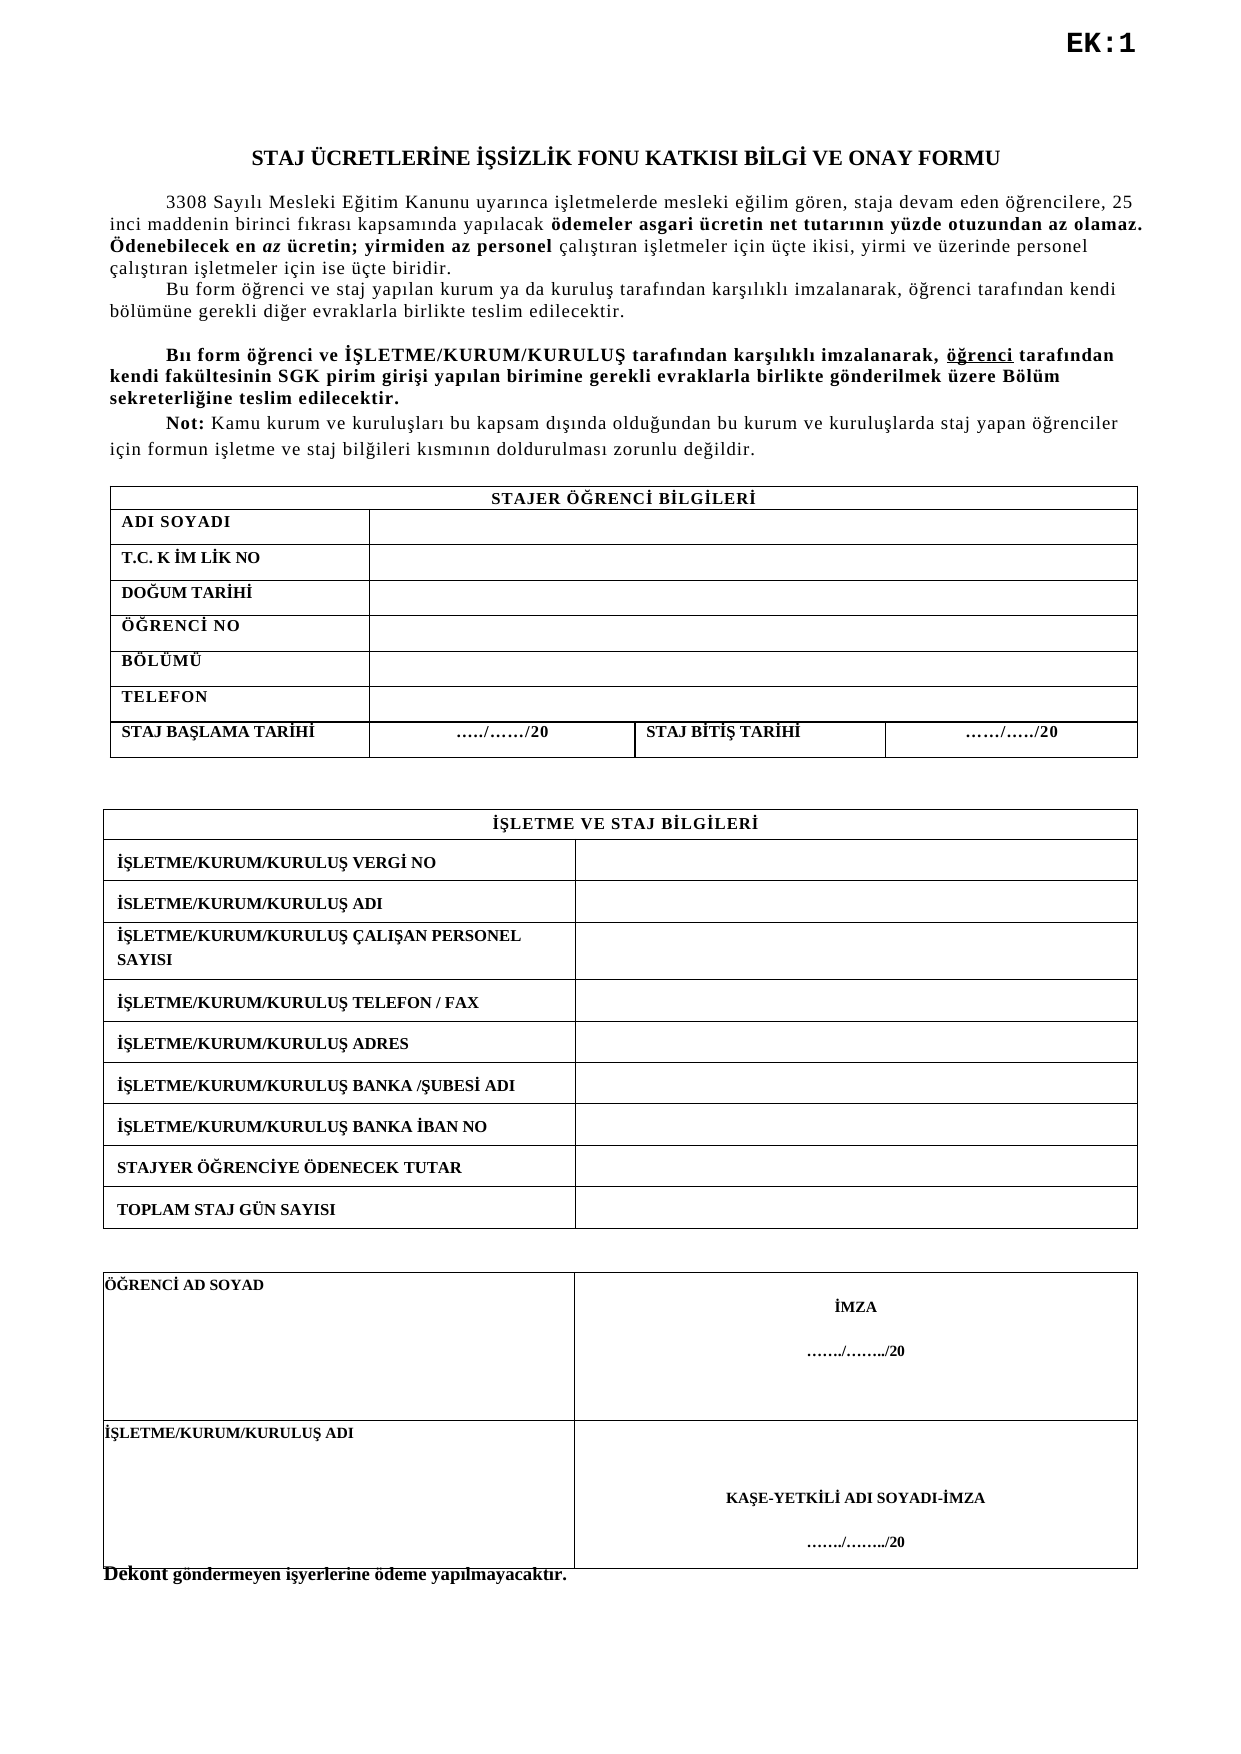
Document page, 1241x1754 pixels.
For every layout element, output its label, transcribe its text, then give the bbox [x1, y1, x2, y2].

table_cell ADI SOYADI [111, 510, 369, 544]
table_header STAJER ÖĞRENCİ BİLGİLERİ [111, 487, 1137, 509]
table_cell ÖĞRENCİ NO [111, 616, 369, 651]
text STAJ ÜCRETLERİNE İŞSİZLİK FONU KATKISI BİLGİ VE ONAY FORMU [103, 148, 1149, 169]
table_cell [576, 1022, 1137, 1062]
table_cell İŞLETME/KURUM/KURULUŞ ADRES [104, 1022, 575, 1062]
table_cell DOĞUM TARİHİ [111, 581, 369, 615]
text Bıı form öğrenci ve İŞLETME/KURUM/KURULUŞ tarafından karşılıklı imzalanarak, öğrenci tarafından kendi fakültesinin SGK pirim girişi yapılan birimine gerekli evraklarla birlikte gönderilmek üzere Bölüm sekreterliğine teslim edilecektir. [109, 344, 1149, 409]
table_header ÖĞRENCİ AD SOYAD [104, 1273, 574, 1420]
text 3308 Sayılı Mesleki Eğitim Kanunu uyarınca işletmelerde mesleki eğilim gören, staja devam eden öğrencilere, 25 inci maddenin birinci fıkrası kapsamında yapılacak ödemeler asgari ücretin net tutarının yüzde otuzundan az olamaz. Ödenebilecek en az ücretin; yirmiden az personel çalıştıran işletmeler için üçte ikisi, yirmi ve üzerinde personel çalıştıran işletmeler için ise üçte biridir. [109, 191, 1152, 278]
table_cell [576, 1187, 1137, 1227]
table_cell [370, 510, 1137, 544]
table_cell STAJYER ÖĞRENCİYE ÖDENECEK TUTAR [104, 1146, 575, 1186]
table_cell İŞLETME/KURUM/KURULUŞ TELEFON / FAX [104, 980, 575, 1021]
table_cell TELEFON [111, 687, 369, 721]
table_header İMZA ……./……../20 [575, 1273, 1137, 1420]
table_cell TOPLAM STAJ GÜN SAYISI [104, 1187, 575, 1227]
table_header İŞLETME VE STAJ BİLGİLERİ [104, 810, 1137, 839]
table_cell [576, 1104, 1137, 1145]
table_cell [576, 840, 1137, 880]
table_cell …../……/20 [370, 723, 634, 757]
table_cell [370, 545, 1137, 580]
table_cell T.C. K İM LİK NO [111, 545, 369, 580]
table_cell İŞLETME/KURUM/KURULUŞ VERGİ NO [104, 840, 575, 880]
table_cell [370, 652, 1137, 686]
table_cell İŞLETME/KURUM/KURULUŞ ÇALIŞAN PERSONEL SAYISI [104, 923, 575, 979]
table_cell STAJ BAŞLAMA TARİHİ [111, 723, 369, 757]
table_cell [576, 923, 1137, 979]
table_cell [370, 687, 1137, 721]
table_cell İŞLETME/KURUM/KURULUŞ ADI [104, 1421, 574, 1568]
table_cell [576, 980, 1137, 1021]
table_cell [576, 1146, 1137, 1186]
table_cell İSLETME/KURUM/KURULUŞ ADI [104, 881, 575, 922]
table_cell [576, 1063, 1137, 1103]
text Bu form öğrenci ve staj yapılan kurum ya da kuruluş tarafından karşılıklı imzalanarak, öğrenci tarafından kendi bölümüne gerekli diğer evraklarla birlikte teslim edilecektir. [109, 278, 1149, 322]
table_cell ……/…../20 [886, 723, 1137, 757]
table_cell BÖLÜMÜ [111, 652, 369, 686]
table_cell İŞLETME/KURUM/KURULUŞ BANKA /ŞUBESİ ADI [104, 1063, 575, 1103]
text Dekont göndermeyen işyerlerine ödeme yapılmayacaktır. [103, 1569, 1152, 1583]
table_cell KAŞE-YETKİLİ ADI SOYADI-İMZA ……./……../20 [575, 1421, 1137, 1568]
table_cell [370, 616, 1137, 651]
text Not: Kamu kurum ve kuruluşları bu kapsam dışında olduğundan bu kurum ve kuruluşlarda staj yapan öğrenciler için formun işletme ve staj bilğileri kısmının doldurulması zorunlu değildir. [109, 409, 1149, 460]
table_cell İŞLETME/KURUM/KURULUŞ BANKA İBAN NO [104, 1104, 575, 1145]
table_cell [370, 581, 1137, 615]
table_cell STAJ BİTİŞ TARİHİ [636, 723, 885, 757]
table_cell [576, 881, 1137, 922]
